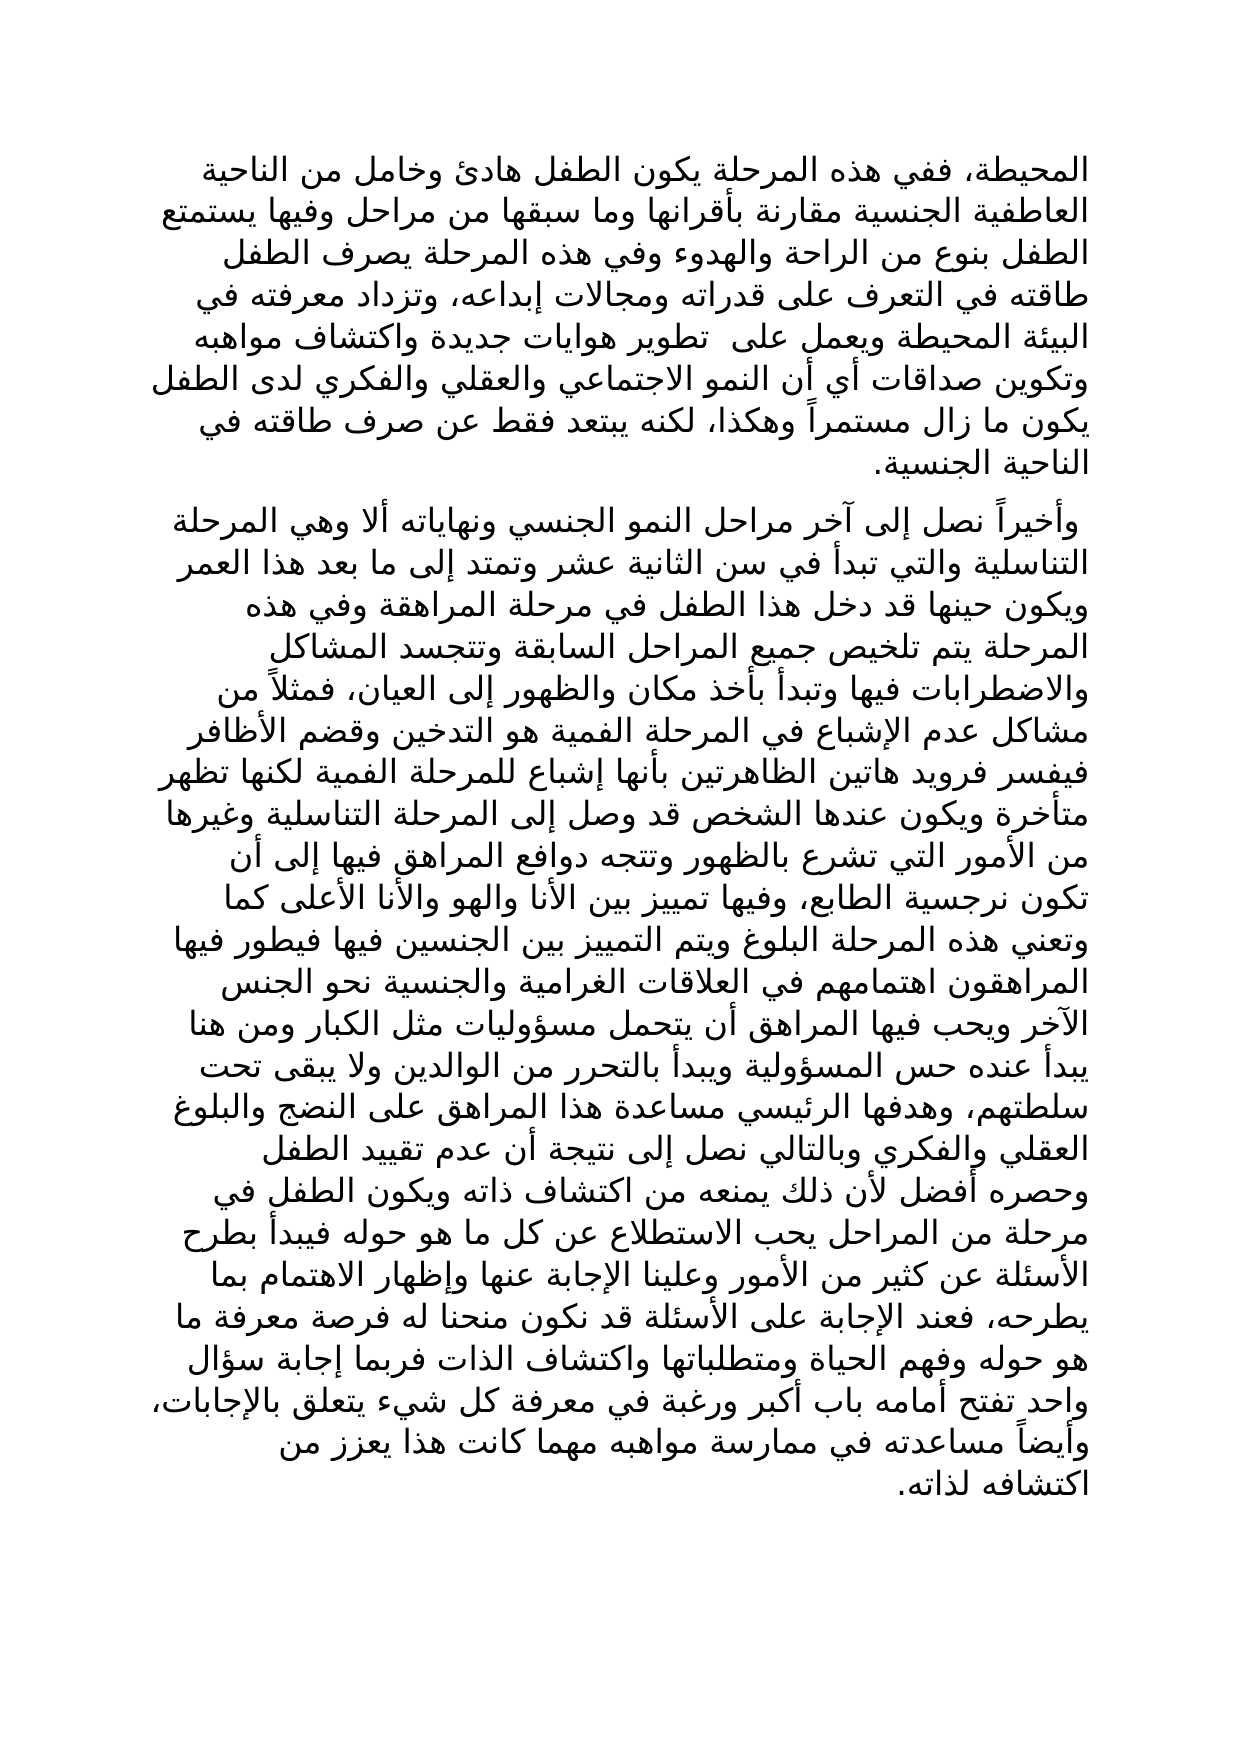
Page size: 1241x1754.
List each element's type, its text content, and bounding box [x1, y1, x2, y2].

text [150, 150, 1090, 482]
text وأخيراً نصل إلى آخر مراحل النمو الجنسي ونهاياته ألا وهي المرحلة التناسلية والتي تبدأ في سن الثانية عشر وتمتد إلى ما بعد هذا العمر ويكون حينها قد دخل هذا الطفل في مرحلة المراهقة وفي هذه المرحلة يتم تلخيص جميع المراحل السابقة وتتجسد المشاكل والاضطرابات فيها وتبدأ بأخذ مكان والظهور إلى العيان، فمثلاً من مشاكل عدم الإشباع في المرحلة الفمية هو التدخين وقضم الأظافر فيفسر فرويد هاتين الظاهرتين بأنها إشباع للمرحلة الفمية لكنها تظهر متأخرة ويكون عندها الشخص قد وصل إلى المرحلة التناسلية وغيرها من الأمور التي تشرع بالظهور وتتجه دوافع المراهق فيها إلى أن تكون نرجسية الطابع، وفيها تمييز بين الأنا والهو والأنا الأعلى كما وتعني هذه المرحلة البلوغ ويتم التمييز بين الجنسين فيها فيطور فيها المراهقون اهتمامهم في العلاقات الغرامية والجنسية نحو الجنس الآخر ويحب فيها المراهق أن يتحمل مسؤوليات مثل الكبار ومن هنا يبدأ عنده حس المسؤولية ويبدأ بالتحرر من الوالدين ولا يبقى تحت سلطتهم، وهدفها الرئيسي مساعدة هذا المراهق على النضج والبلوغ العقلي والفكري وبالتالي نصل إلى نتيجة أن عدم تقييد الطفل وحصره أفضل لأن ذلك يمنعه من اكتشاف ذاته ويكون الطفل في مرحلة من المراحل يحب الاستطلاع عن كل ما هو حوله فيبدأ بطرح الأسئلة عن كثير من الأمور وعلينا الإجابة عنها وإظهار الاهتمام بما يطرحه، فعند الإجابة على الأسئلة قد نكون منحنا له فرصة معرفة ما هو حوله وفهم الحياة ومتطلباتها واكتشاف الذات فربما إجابة سؤال واحد تفتح أمامه باب أكبر ورغبة في معرفة كل شيء يتعلق بالإجابات، وأيضاً مساعدته في ممارسة مواهبه مهما كانت هذا يعزز من اكتشافه لذاته. [150, 502, 1090, 1504]
